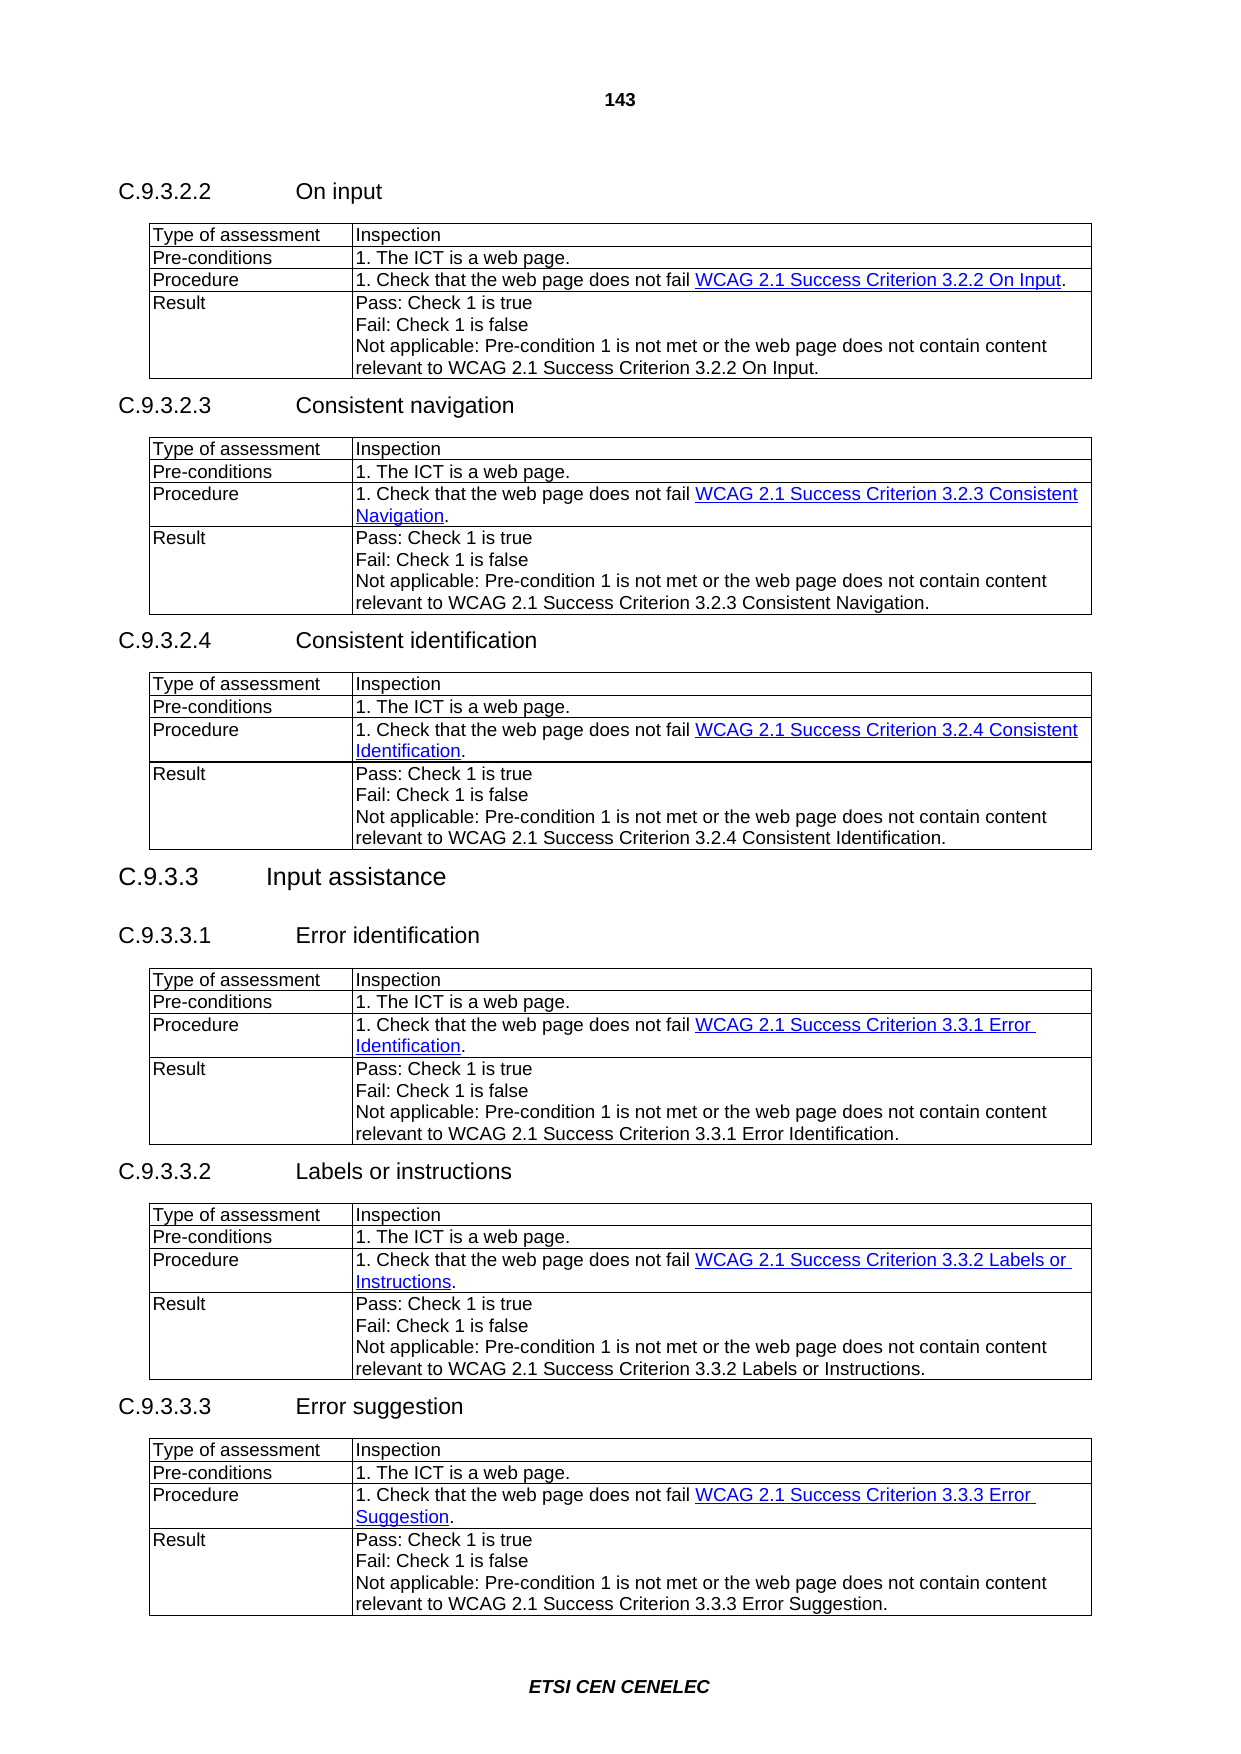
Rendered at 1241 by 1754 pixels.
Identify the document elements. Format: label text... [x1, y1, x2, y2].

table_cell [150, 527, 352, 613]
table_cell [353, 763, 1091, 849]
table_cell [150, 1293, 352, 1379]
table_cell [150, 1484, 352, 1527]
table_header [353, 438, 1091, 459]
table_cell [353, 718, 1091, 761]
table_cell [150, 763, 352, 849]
subtitle C.9.3.3.2 Labels or instructions [118, 1158, 1122, 1184]
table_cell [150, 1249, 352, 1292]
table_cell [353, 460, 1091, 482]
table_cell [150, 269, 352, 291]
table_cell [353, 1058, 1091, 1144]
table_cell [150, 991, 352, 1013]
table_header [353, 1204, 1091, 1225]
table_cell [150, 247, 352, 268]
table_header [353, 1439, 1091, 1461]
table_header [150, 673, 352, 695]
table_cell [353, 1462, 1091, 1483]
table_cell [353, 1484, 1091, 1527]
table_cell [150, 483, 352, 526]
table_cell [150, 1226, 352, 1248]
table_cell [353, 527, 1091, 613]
subtitle C.9.3.3.3 Error suggestion [118, 1393, 1122, 1419]
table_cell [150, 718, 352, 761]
subtitle C.9.3.2.3 Consistent navigation [118, 392, 1122, 418]
subtitle C.9.3.3 Input assistance [118, 862, 1122, 891]
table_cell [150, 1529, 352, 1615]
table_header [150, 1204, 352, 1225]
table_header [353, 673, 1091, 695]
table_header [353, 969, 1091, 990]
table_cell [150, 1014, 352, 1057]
subtitle C.9.3.2.2 On input [118, 178, 1122, 204]
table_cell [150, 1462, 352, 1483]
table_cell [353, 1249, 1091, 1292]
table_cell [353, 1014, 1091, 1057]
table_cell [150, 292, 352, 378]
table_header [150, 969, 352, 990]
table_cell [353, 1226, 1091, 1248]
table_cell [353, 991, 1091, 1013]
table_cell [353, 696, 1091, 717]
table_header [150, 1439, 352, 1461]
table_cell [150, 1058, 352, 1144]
subtitle C.9.3.2.4 Consistent identification [118, 627, 1122, 653]
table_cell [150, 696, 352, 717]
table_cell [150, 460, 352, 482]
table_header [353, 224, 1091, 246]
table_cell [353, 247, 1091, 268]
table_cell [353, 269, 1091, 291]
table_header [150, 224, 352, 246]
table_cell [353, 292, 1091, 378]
subtitle C.9.3.3.1 Error identification [118, 922, 1122, 949]
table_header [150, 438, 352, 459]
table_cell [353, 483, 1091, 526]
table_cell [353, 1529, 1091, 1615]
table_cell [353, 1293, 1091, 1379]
